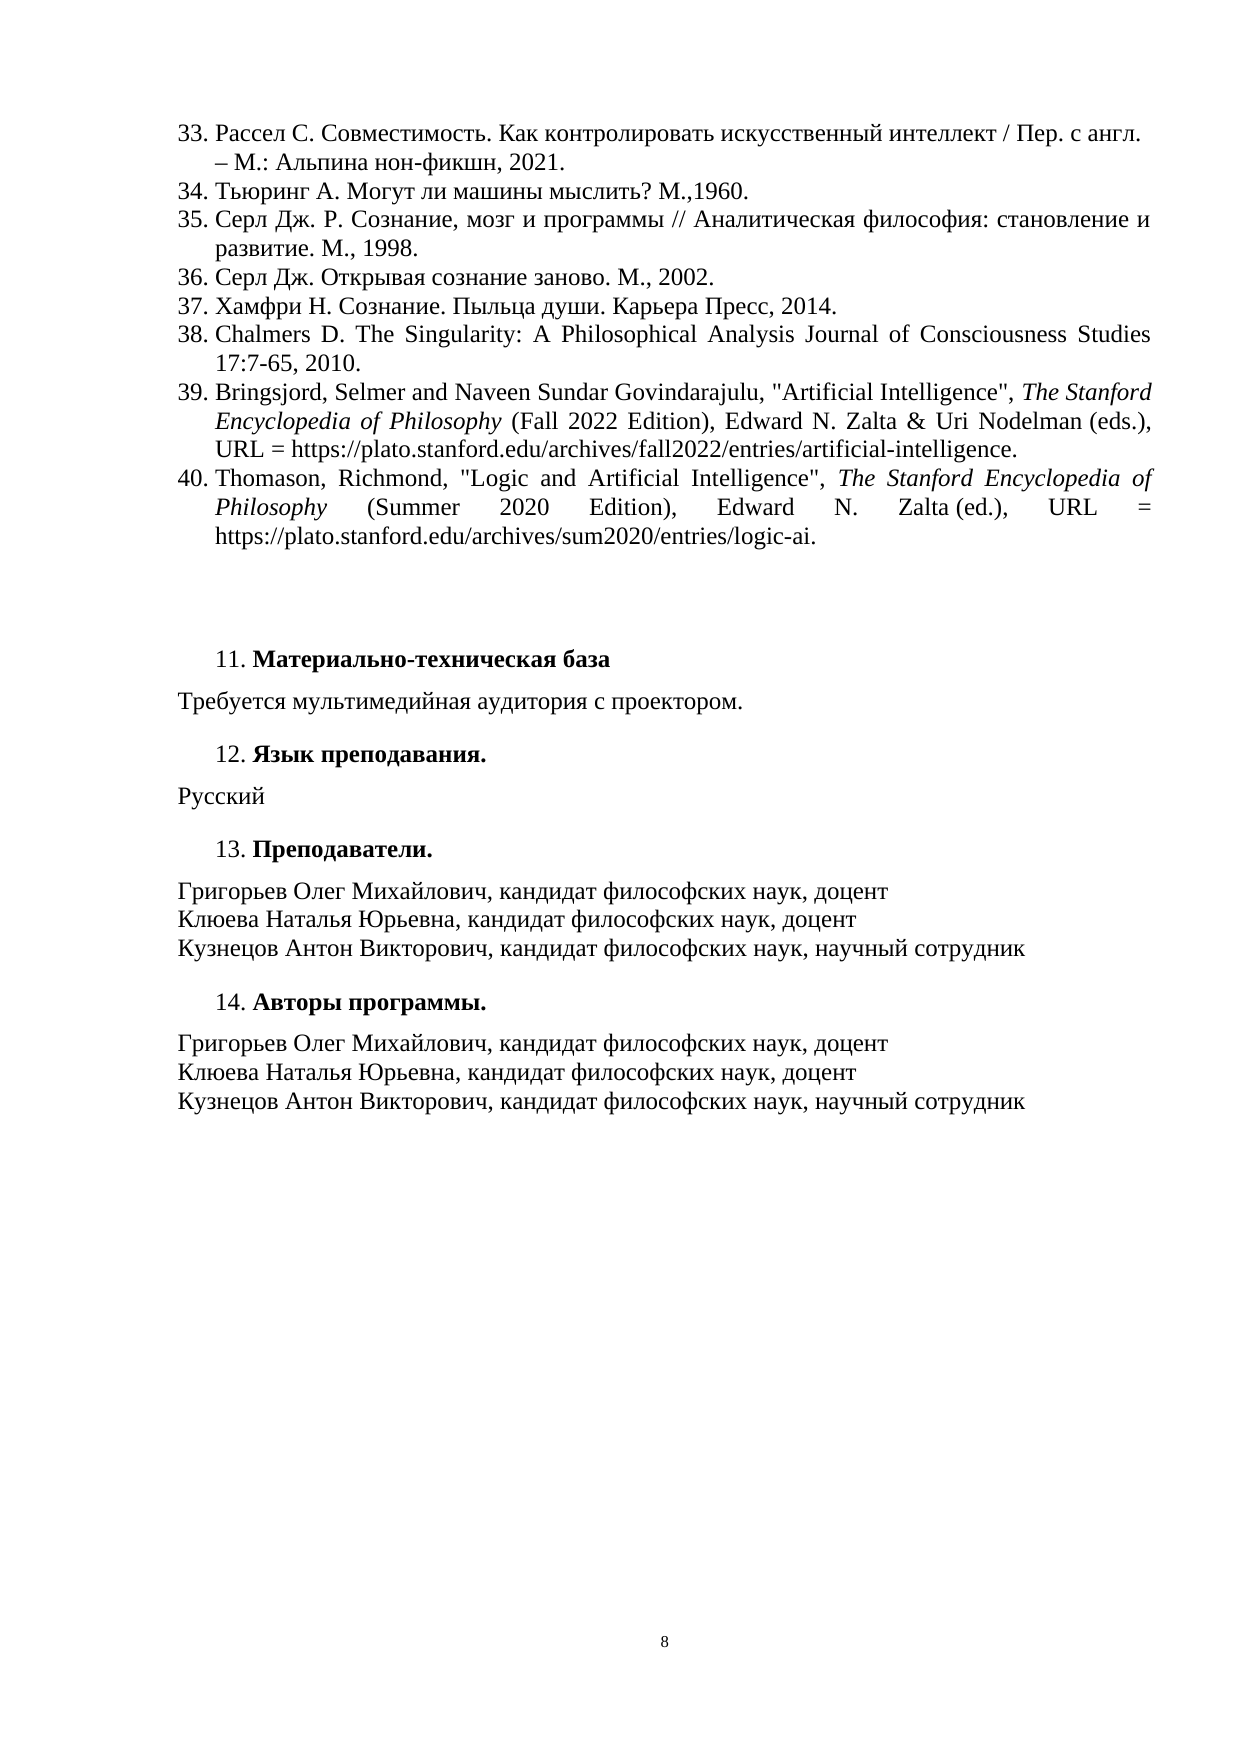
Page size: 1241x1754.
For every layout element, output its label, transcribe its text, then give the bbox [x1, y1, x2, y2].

text Кузнецов Антон Викторович, кандидат философских наук, научный сотрудник [177, 933, 1152, 962]
list Тьюринг А. Могут ли машины мыслить? М.,1960. [177, 176, 1152, 204]
text Кузнецов Антон Викторович, кандидат философских наук, научный сотрудник [177, 1086, 1152, 1114]
list Требуется мультимедийная аудитория с проектором. [177, 686, 1152, 714]
list Bringsjord, Selmer and Naveen Sundar Govindarajulu, "Artificial Intelligence", The Stanford Encyclopedia of Philosophy (Fall 2022 Edition), Edward N. Zalta & Uri Nodelman (eds.), URL = https://plato.stanford.edu/archives/fall2022/entries/artificial-intelligence. [177, 377, 1152, 463]
text Клюева Наталья Юрьевна, кандидат философских наук, доцент [177, 904, 1152, 933]
subtitle Язык преподавания. [215, 739, 1152, 768]
list Серл Дж. Открывая сознание заново. М., 2002. [177, 262, 1152, 291]
text Григорьев Олег Михайлович, кандидат философских наук, доцент [177, 876, 1152, 904]
text Григорьев Олег Михайлович, кандидат философских наук, доцент [177, 1028, 1152, 1057]
list Thomason, Richmond, "Logic and Artificial Intelligence", The Stanford Encyclopedia of Philosophy (Summer 2020 Edition), Edward N. Zalta (ed.), URL = https://plato.stanford.edu/archives/sum2020/entries/logic-ai. [177, 463, 1152, 549]
subtitle Материально-техническая база [215, 644, 1152, 673]
text Клюева Наталья Юрьевна, кандидат философских наук, доцент [177, 1057, 1152, 1086]
subtitle Авторы программы. [215, 987, 1152, 1016]
list Chalmers D. The Singularity: A Philosophical Analysis Journal of Consciousness Studies 17:7-65, 2010. [177, 319, 1152, 377]
list Хамфри Н. Сознание. Пыльца души. Карьера Пресс, 2014. [177, 291, 1152, 319]
list Рассел С. Совместимость. Как контролировать искусственный интеллект / Пер. с англ. – М.: Альпина нон-фикшн, 2021. [177, 118, 1152, 176]
text Русский [177, 781, 1152, 809]
subtitle Преподаватели. [215, 834, 1152, 863]
list Серл Дж. Р. Сознание, мозг и программы // Аналитическая философия: становление и развитие. М., 1998. [177, 204, 1152, 262]
